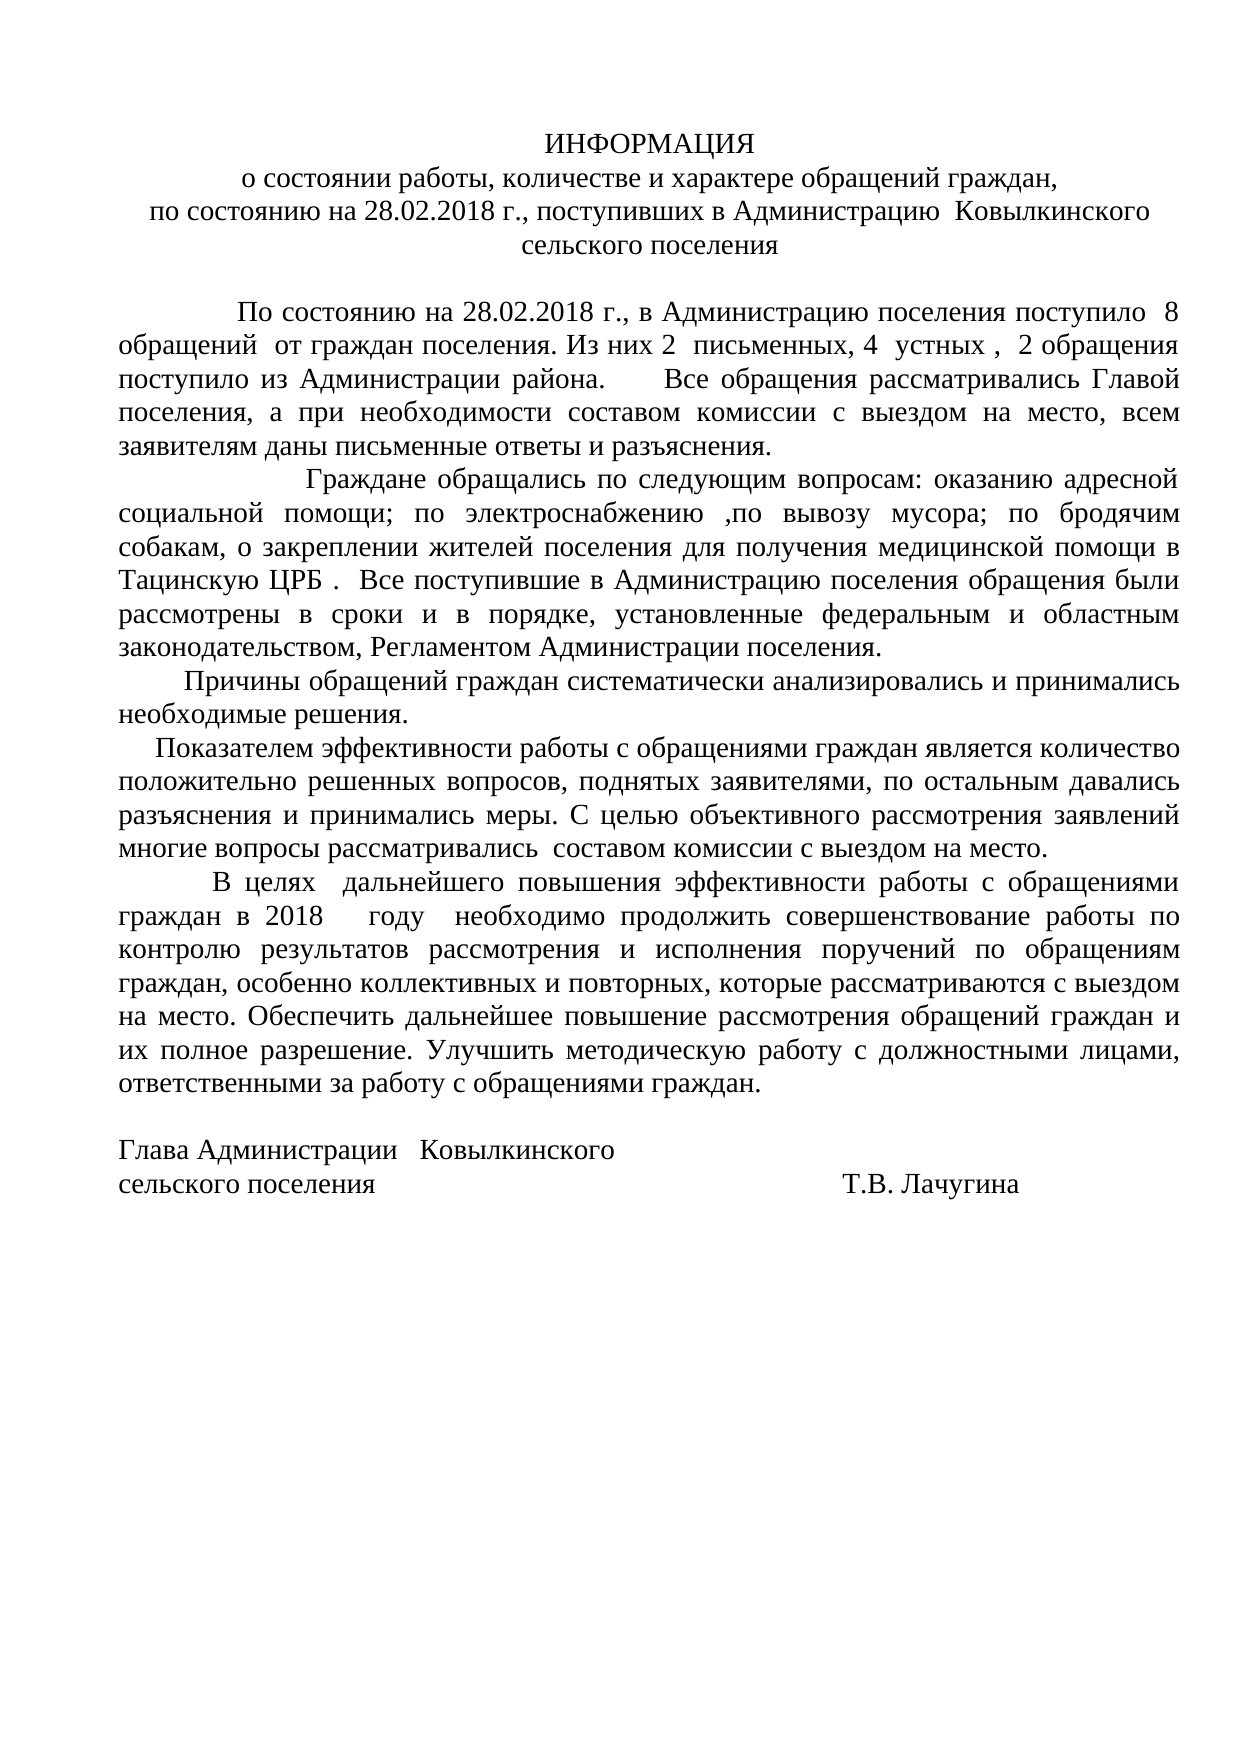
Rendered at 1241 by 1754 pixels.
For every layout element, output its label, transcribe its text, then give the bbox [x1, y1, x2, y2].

text Граждане обращались по следующим вопросам: оказанию адресной социальной помощи; по электроснабжению ,по вывозу мусора; по бродячим собакам, о закреплении жителей поселения для получения медицинской помощи в Тацинскую ЦРБ . Все поступившие в Администрацию поселения обращения были рассмотрены в сроки и в порядке, установленные федеральным и областным законодательством, Регламентом Администрации поселения. [118, 462, 1181, 663]
text Глава Администрации Ковылкинского [118, 1132, 1181, 1166]
text сельского поселения Т.В. Лачугина [118, 1166, 1181, 1199]
text по состоянию на 28.02.2018 г., поступивших в Администрацию Ковылкинского сельского поселения [118, 193, 1181, 260]
text ИНФОРМАЦИЯ [118, 126, 1181, 160]
text Показателем эффективности работы с обращениями граждан является количество положительно решенных вопросов, поднятых заявителями, по остальным давались разъяснения и принимались меры. С целью объективного рассмотрения заявлений многие вопросы рассматривались составом комиссии с выездом на место. [118, 730, 1181, 864]
text По состоянию на 28.02.2018 г., в Администрацию поселения поступило 8 обращений от граждан поселения. Из них 2 письменных, 4 устных , 2 обращения поступило из Администрации района. Все обращения рассматривались Главой поселения, а при необходимости составом комиссии с выездом на место, всем заявителям даны письменные ответы и разъяснения. [118, 294, 1181, 462]
text Причины обращений граждан систематически анализировались и принимались необходимые решения. [118, 663, 1181, 730]
text о состоянии работы, количестве и характере обращений граждан, [118, 160, 1181, 193]
text В целях дальнейшего повышения эффективности работы с обращениями граждан в 2018 году необходимо продолжить совершенствование работы по контролю результатов рассмотрения и исполнения поручений по обращениям граждан, особенно коллективных и повторных, которые рассматриваются с выездом на место. Обеспечить дальнейшее повышение рассмотрения обращений граждан и их полное разрешение. Улучшить методическую работу с должностными лицами, ответственными за работу с обращениями граждан. [118, 864, 1181, 1099]
